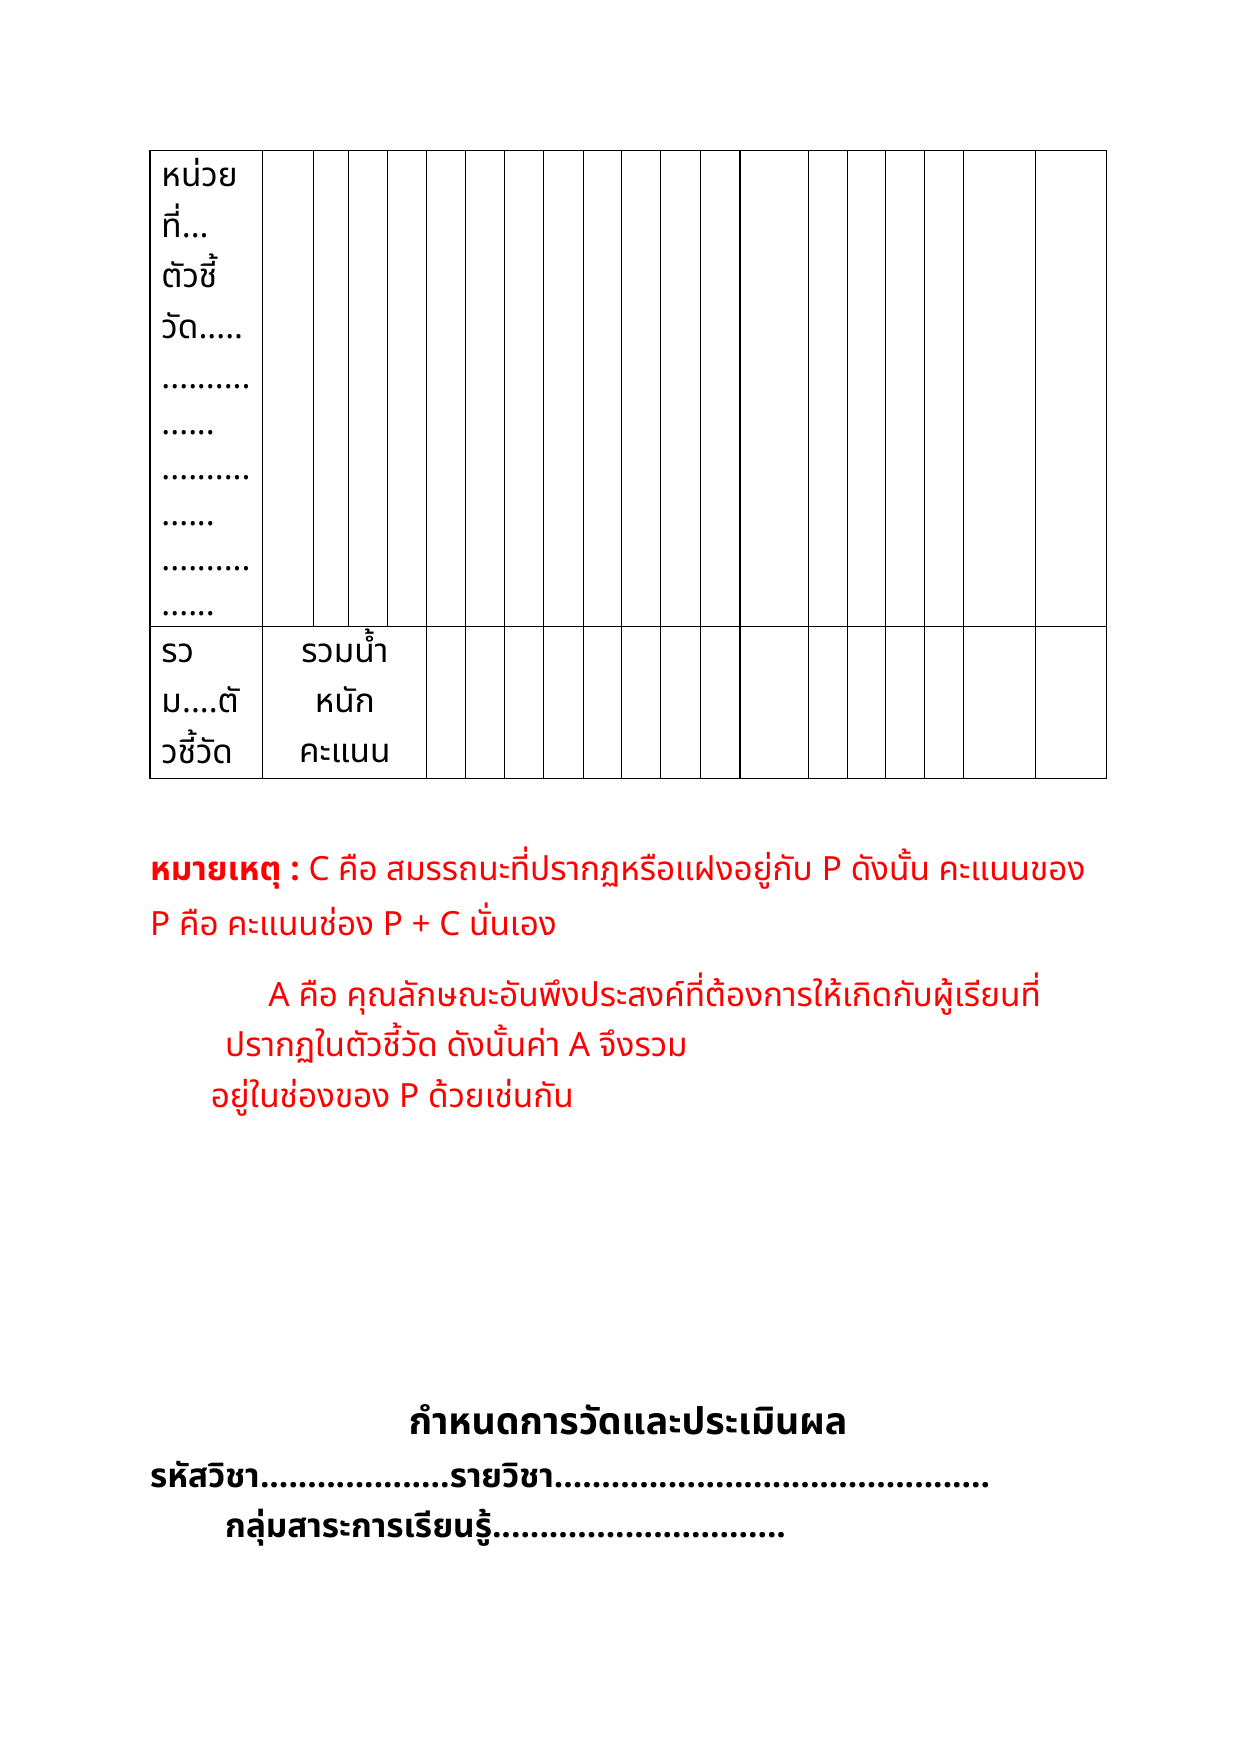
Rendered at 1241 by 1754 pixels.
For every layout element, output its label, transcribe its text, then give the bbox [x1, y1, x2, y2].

table_cell [349, 151, 387, 626]
table_cell [886, 151, 924, 626]
table_cell รวม....ตัวชี้วัด [151, 627, 262, 778]
table_cell [1036, 627, 1106, 778]
table_cell [886, 627, 924, 778]
text อยู่ในช่องของ P ด้วยเช่นกัน [150, 1072, 1106, 1122]
table_cell [701, 151, 739, 626]
table_cell [388, 151, 426, 626]
table_cell [427, 627, 465, 778]
table_cell [466, 627, 504, 778]
table_cell [925, 627, 963, 778]
table_cell [314, 151, 348, 626]
table_cell [661, 627, 700, 778]
table_cell [1036, 151, 1106, 626]
table_cell [505, 627, 543, 778]
table_cell [964, 151, 1035, 626]
table_cell [622, 627, 660, 778]
table_cell [809, 627, 847, 778]
table_cell [809, 151, 847, 626]
text กำหนดการวัดและประเมินผล [150, 1395, 1106, 1452]
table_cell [151, 151, 262, 626]
table_cell [584, 151, 621, 626]
table_cell รวมน้ำหนักคะแนน [263, 627, 426, 778]
text A คือ คุณลักษณะอันพึงประสงค์ที่ต้องการให้เกิดกับผู้เรียนที่ปรากฏในตัวชี้วัด ดังนั้นค่า A จึงรวม [225, 971, 1106, 1072]
table_cell [848, 151, 885, 626]
table_cell [622, 151, 660, 626]
table_cell [661, 151, 700, 626]
table_cell [263, 151, 313, 626]
table_cell [584, 627, 621, 778]
table_cell [925, 151, 963, 626]
table_cell [427, 151, 465, 626]
text รหัสวิชา....................รายวิชา.............................................. กลุ่มสาระการเรียนรู้............................... [150, 1452, 1106, 1553]
text หมายเหตุ : C คือ สมรรถนะที่ปรากฏหรือแฝงอยู่กับ P ดังนั้น คะแนนของ P คือ คะแนนช่อง P + C นั่นเอง [150, 845, 1106, 950]
table_cell [848, 627, 885, 778]
table_cell [741, 151, 808, 626]
table_cell [544, 151, 583, 626]
table_cell [741, 627, 808, 778]
table_cell [505, 151, 543, 626]
table_cell [964, 627, 1035, 778]
table_cell [701, 627, 739, 778]
table_cell [466, 151, 504, 626]
table_cell [544, 627, 583, 778]
